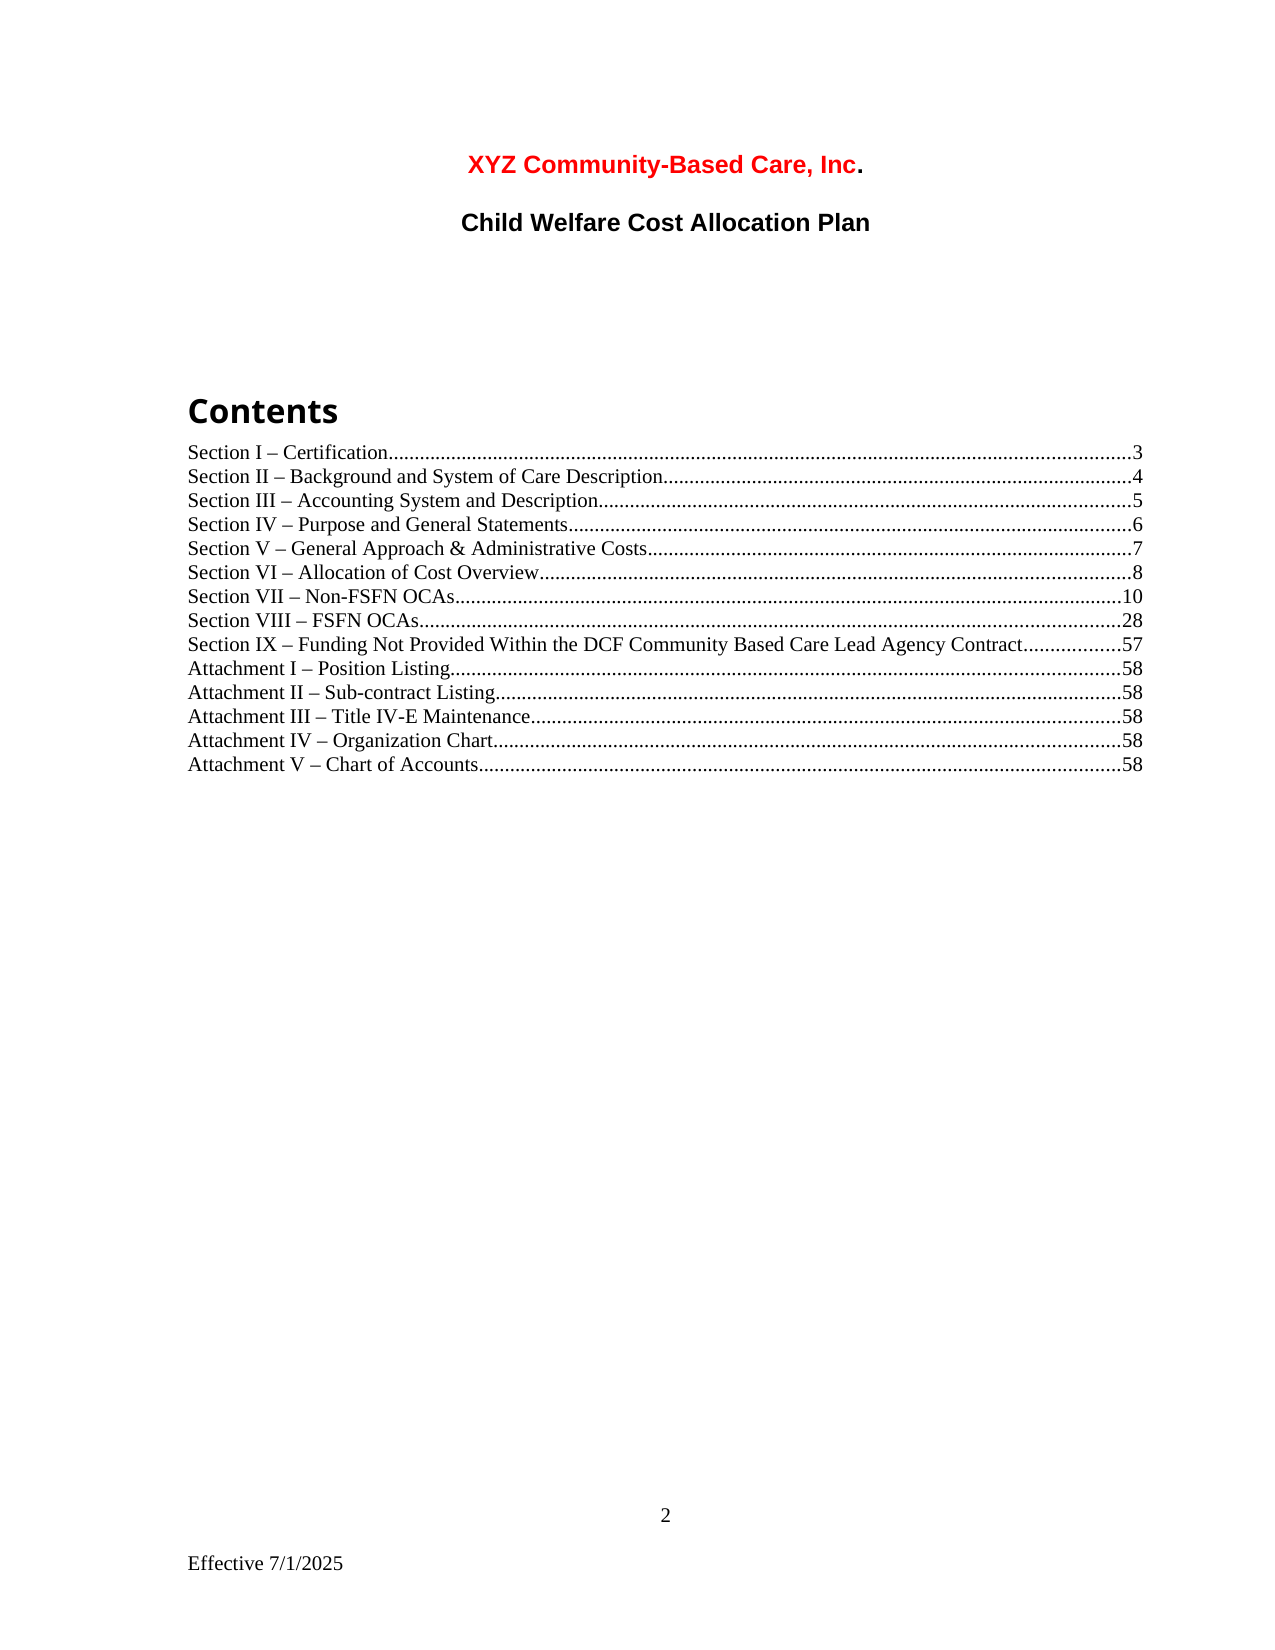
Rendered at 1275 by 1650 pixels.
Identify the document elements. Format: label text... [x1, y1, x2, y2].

text Section II – Background and System of Care Description 4 [187, 464, 1144, 488]
text Section V – General Approach & Administrative Costs 7 [187, 536, 1144, 560]
text Attachment III – Title IV-E Maintenance 58 [187, 704, 1144, 728]
text Attachment II – Sub-contract Listing 58 [187, 680, 1144, 704]
text Section III – Accounting System and Description 5 [187, 488, 1144, 512]
text Section VI – Allocation of Cost Overview 8 [187, 560, 1144, 584]
text Attachment V – Chart of Accounts 58 [187, 752, 1144, 776]
text Child Welfare Cost Allocation Plan [187, 207, 1144, 236]
text Section I – Certification 3 [187, 439, 1144, 464]
text Attachment I – Position Listing 58 [187, 656, 1144, 680]
text XYZ Community-Based Care, Inc. [187, 150, 1144, 179]
text Attachment IV – Organization Chart 58 [187, 728, 1144, 752]
subtitle Contents [187, 388, 1144, 433]
text Section VIII – FSFN OCAs 28 [187, 608, 1144, 632]
text Section IX – Funding Not Provided Within the DCF Community Based Care Lead Agency Contract 57 [187, 632, 1144, 656]
text Section IV – Purpose and General Statements 6 [187, 512, 1144, 536]
text Section VII – Non-FSFN OCAs 10 [187, 584, 1144, 608]
